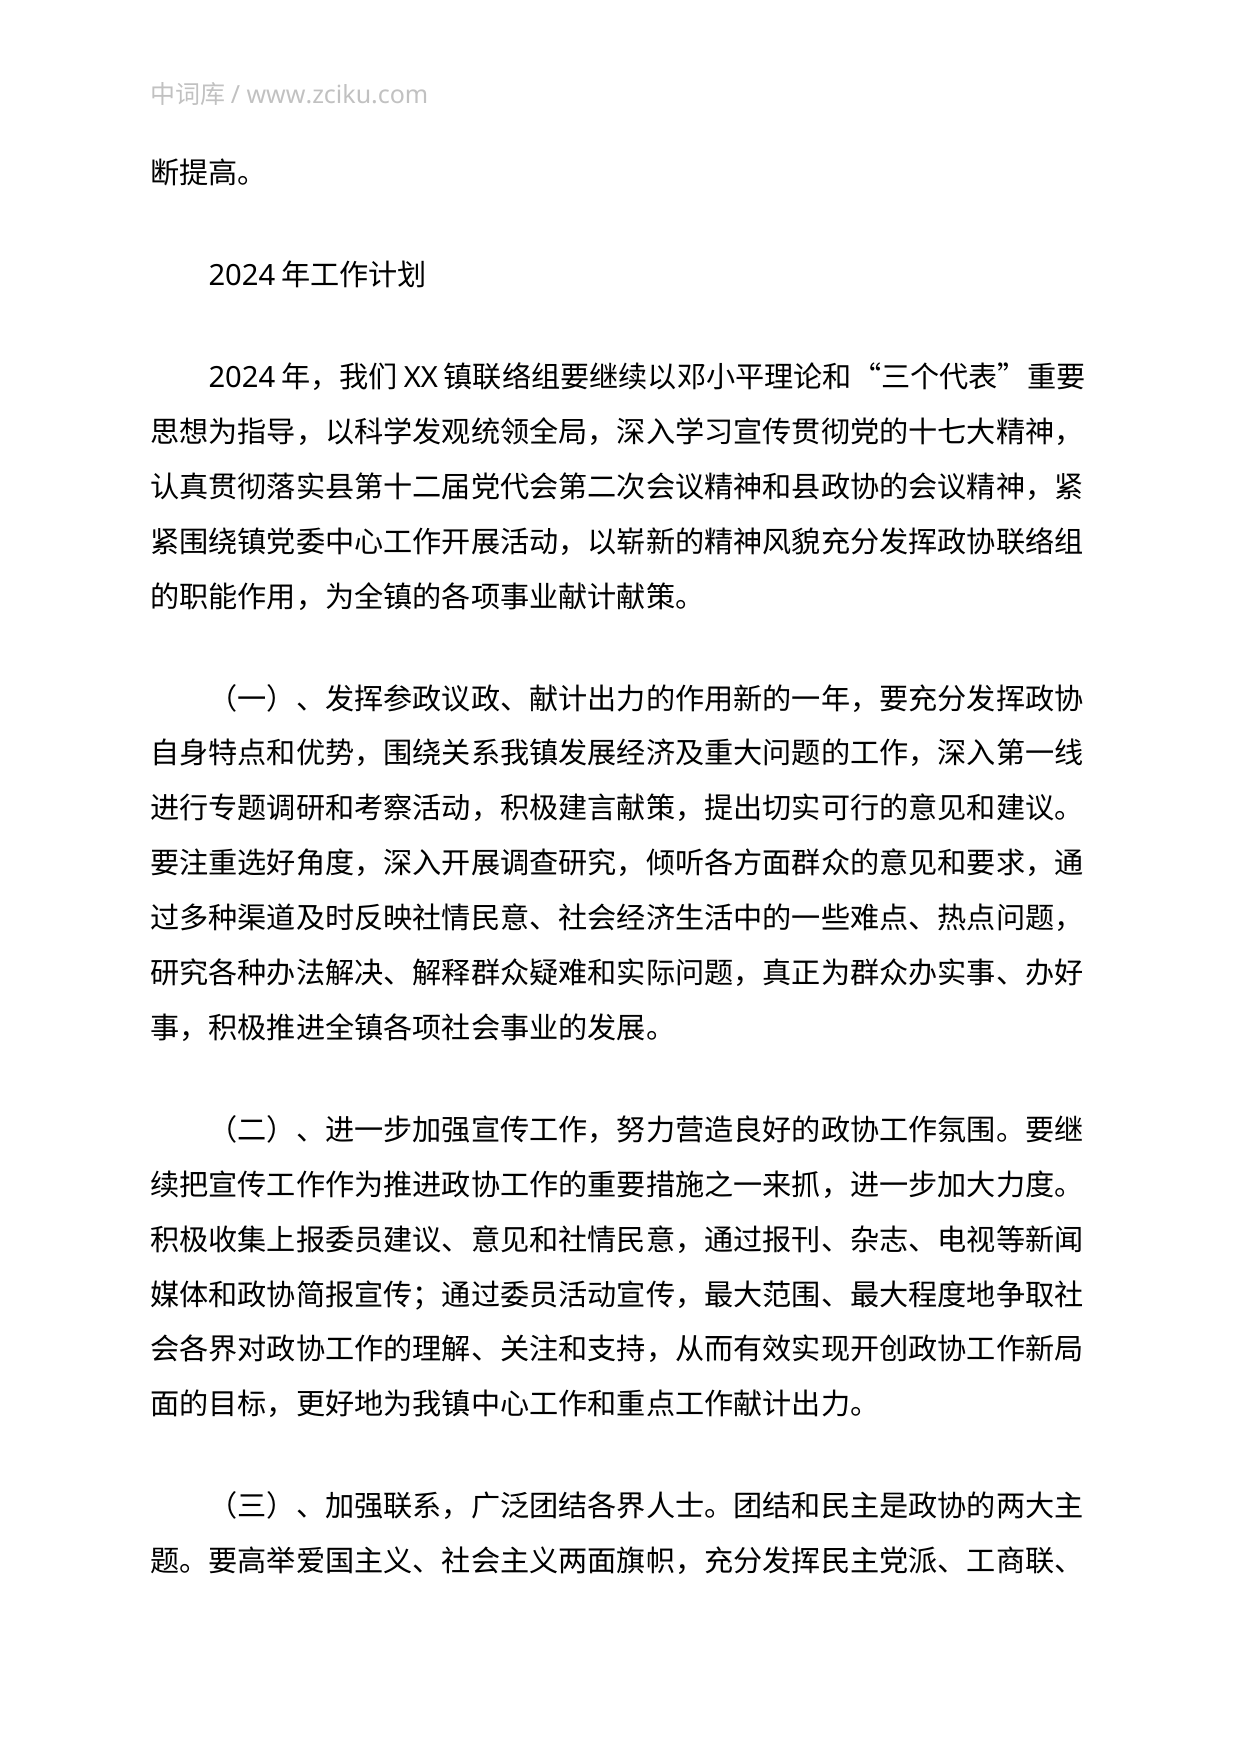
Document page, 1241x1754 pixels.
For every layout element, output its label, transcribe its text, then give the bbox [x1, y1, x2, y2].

text 2024年，我们XX镇联络组要继续以邓小平理论和“三个代表”重要思想为指导，以科学发观统领全局，深入学习宣传贯彻党的十七大精神，认真贯彻落实县第十二届党代会第二次会议精神和县政协的会议精神，紧紧围绕镇党委中心工作开展活动，以崭新的精神风貌充分发挥政协联络组的职能作用，为全镇的各项事业献计献策。 [150, 354, 1090, 616]
text 2024年工作计划 [150, 252, 1090, 294]
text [150, 1483, 1090, 1580]
text （二）、进一步加强宣传工作，努力营造良好的政协工作氛围。要继续把宣传工作作为推进政协工作的重要措施之一来抓，进一步加大力度。积极收集上报委员建议、意见和社情民意，通过报刊、杂志、电视等新闻媒体和政协简报宣传；通过委员活动宣传，最大范围、最大程度地争取社会各界对政协工作的理解、关注和支持，从而有效实现开创政协工作新局面的目标，更好地为我镇中心工作和重点工作献计出力。 [150, 1106, 1090, 1423]
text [150, 150, 1090, 192]
text （一）、发挥参政议政、献计出力的作用新的一年，要充分发挥政协自身特点和优势，围绕关系我镇发展经济及重大问题的工作，深入第一线进行专题调研和考察活动，积极建言献策，提出切实可行的意见和建议。要注重选好角度，深入开展调查研究，倾听各方面群众的意见和要求，通过多种渠道及时反映社情民意、社会经济生活中的一些难点、热点问题，研究各种办法解决、解释群众疑难和实际问题，真正为群众办实事、办好事，积极推进全镇各项社会事业的发展。 [150, 675, 1090, 1047]
